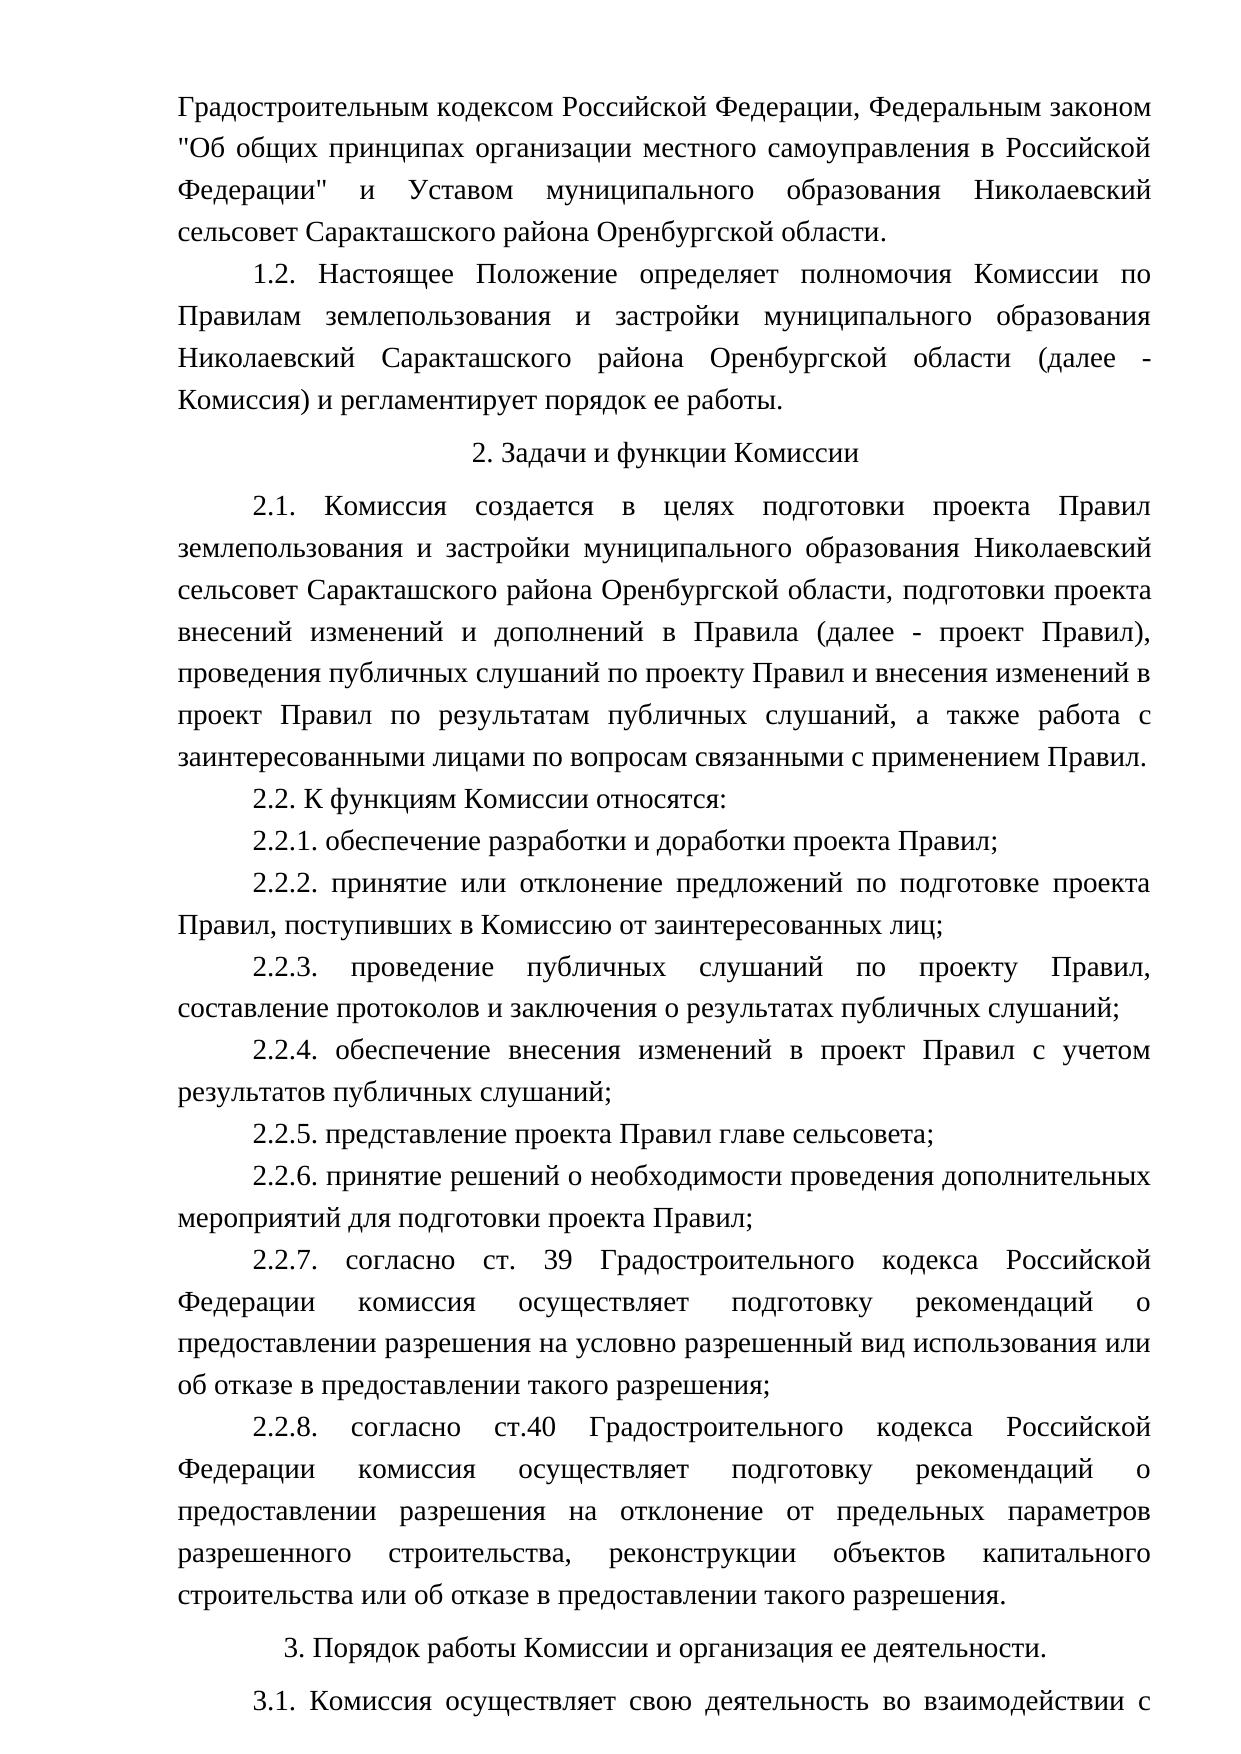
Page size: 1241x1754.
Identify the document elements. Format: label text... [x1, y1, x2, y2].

text 2.2.2. принятие или отклонение предложений по подготовке проекта Правил, поступивших в Комиссию от заинтересованных лиц; [177, 865, 1152, 940]
text 2.2.4. обеспечение внесения изменений в проект Правил с учетом результатов публичных слушаний; [177, 1032, 1152, 1108]
text 1.2. Настоящее Положение определяет полномочия Комиссии по Правилам землепользования и застройки муниципального образования Николаевский Саракташского района Оренбургской области (далее - Комиссия) и регламентирует порядок ее работы. [177, 256, 1152, 415]
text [177, 89, 1152, 248]
text 2.2.3. проведение публичных слушаний по проекту Правил, составление протоколов и заключения о результатах публичных слушаний; [177, 949, 1152, 1024]
text 2.2.1. обеспечение разработки и доработки проекта Правил; [177, 823, 1152, 857]
text 2.1. Комиссия создается в целях подготовки проекта Правил землепользования и застройки муниципального образования Николаевский сельсовет Саракташского района Оренбургской области, подготовки проекта внесений изменений и дополнений в Правила (далее - проект Правил), проведения публичных слушаний по проекту Правил и внесения изменений в проект Правил по результатам публичных слушаний, а также работа с заинтересованными лицами по вопросам связанными с применением Правил. [177, 488, 1152, 773]
text 2. Задачи и функции Комиссии [177, 435, 1152, 468]
text 2.2.6. принятие решений о необходимости проведения дополнительных мероприятий для подготовки проекта Правил; [177, 1158, 1152, 1233]
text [177, 1683, 1152, 1717]
text 2.2. К функциям Комиссии относятся: [177, 781, 1152, 815]
text 3. Порядок работы Комиссии и организация ее деятельности. [177, 1630, 1152, 1663]
text 2.2.5. представление проекта Правил главе сельсовета; [177, 1116, 1152, 1150]
text 2.2.7. согласно ст. 39 Градостроительного кодекса Российской Федерации комиссия осуществляет подготовку рекомендаций о предоставлении разрешения на условно разрешенный вид использования или об отказе в предоставлении такого разрешения; [177, 1242, 1152, 1401]
text 2.2.8. согласно ст.40 Градостроительного кодекса Российской Федерации комиссия осуществляет подготовку рекомендаций о предоставлении разрешения на отклонение от предельных параметров разрешенного строительства, реконструкции объектов капитального строительства или об отказе в предоставлении такого разрешения. [177, 1409, 1152, 1610]
